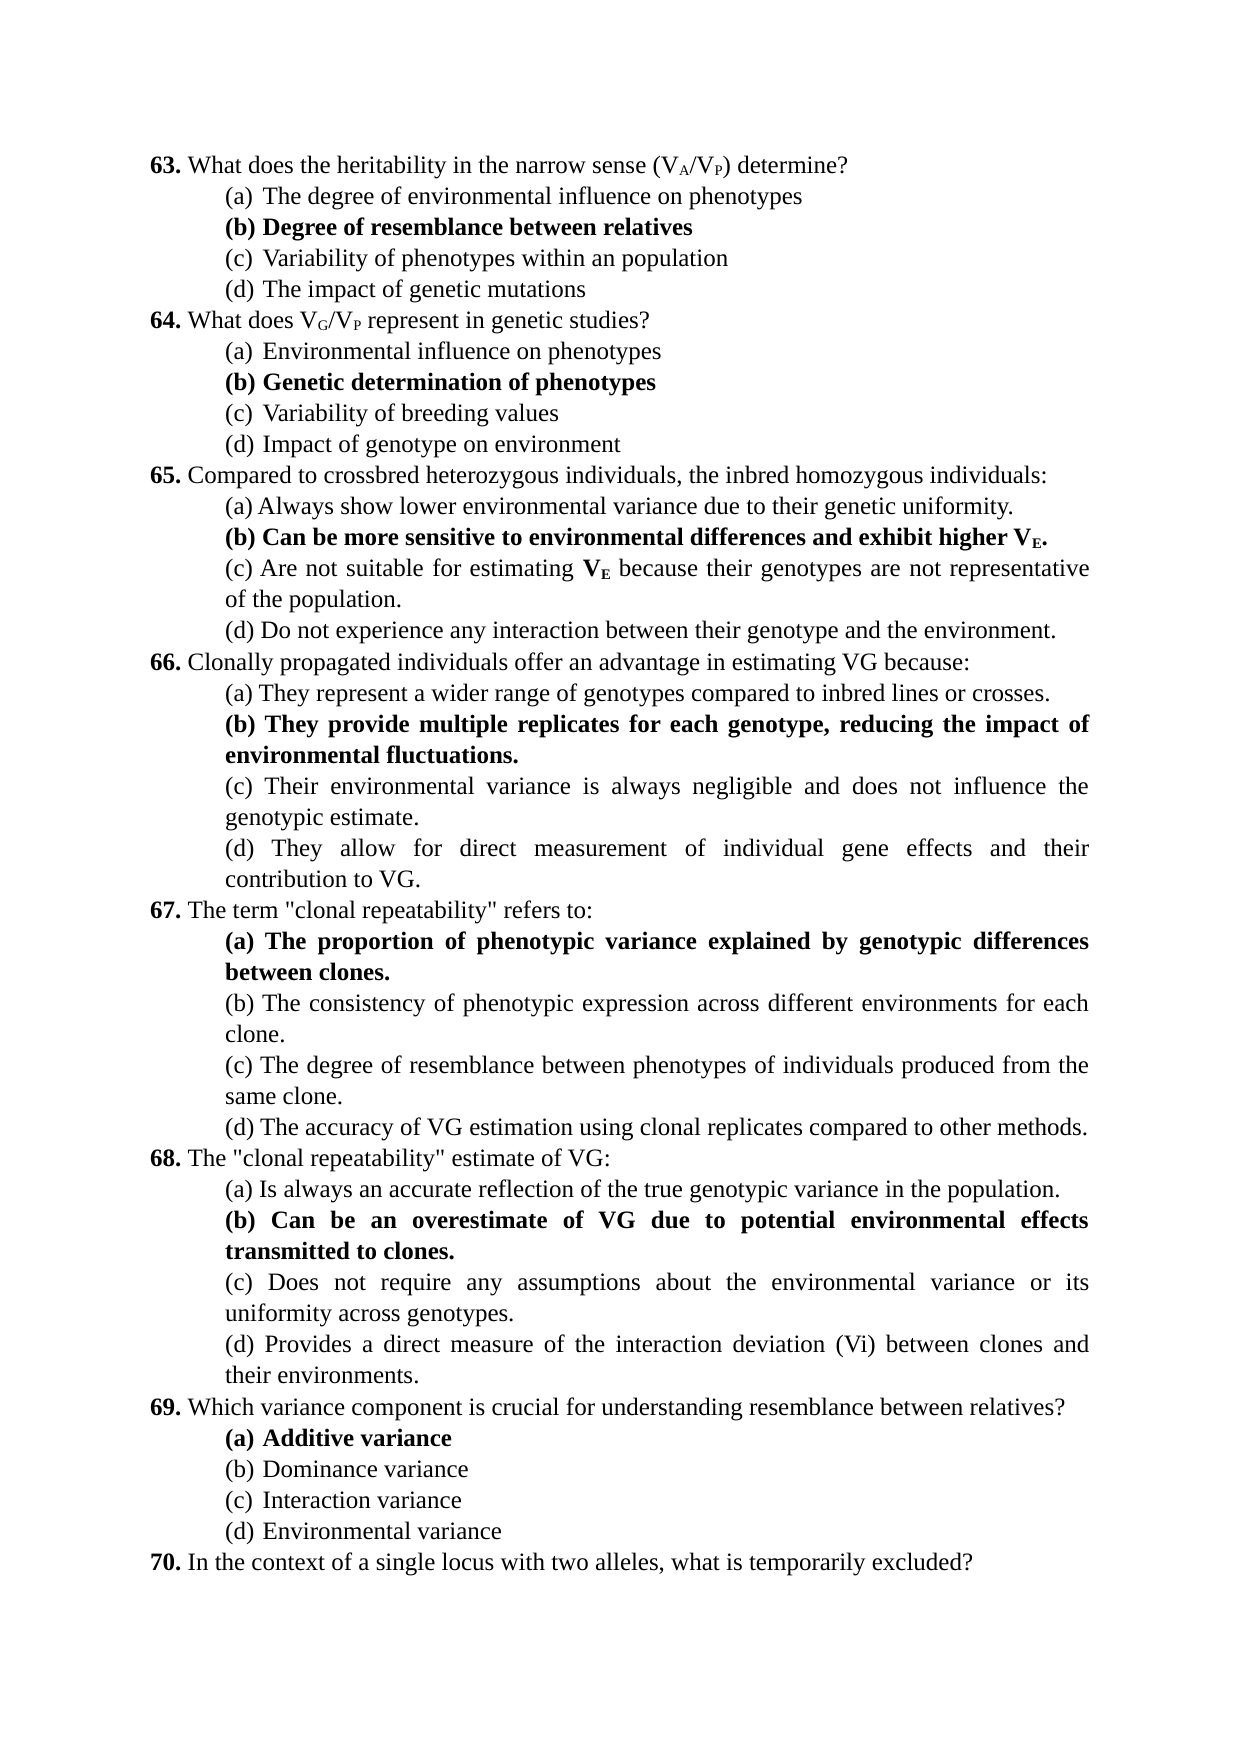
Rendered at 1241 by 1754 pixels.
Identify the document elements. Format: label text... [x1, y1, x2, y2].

list Degree of resemblance between relatives [225, 212, 1090, 241]
list (c) Are not suitable for estimating VE because their genotypes are not representative of the population. [225, 553, 1090, 613]
list Additive variance [225, 1423, 1090, 1451]
list (a) They represent a wider range of genotypes compared to inbred lines or crosses. [225, 678, 1090, 706]
list The "clonal repeatability" estimate of VG: [150, 1143, 1090, 1172]
list Environmental influence on phenotypes [225, 336, 1090, 365]
list In the context of a single locus with two alleles, what is temporarily excluded? [150, 1547, 1090, 1576]
list Compared to crossbred heterozygous individuals, the inbred homozygous individuals: [150, 460, 1090, 489]
list (a) Is always an accurate reflection of the true genotypic variance in the population. [225, 1174, 1090, 1203]
list (d) Provides a direct measure of the interaction deviation (Vi) between clones and their environments. [225, 1329, 1090, 1389]
list Variability of breeding values [225, 398, 1090, 427]
list (b) The consistency of phenotypic expression across different environments for each clone. [225, 988, 1090, 1048]
list Impact of genotype on environment [225, 429, 1090, 458]
list What does VG/VP represent in genetic studies? [150, 305, 1090, 334]
list (a) Always show lower environmental variance due to their genetic uniformity. [225, 491, 1090, 520]
list (a) The proportion of phenotypic variance explained by genotypic differences between clones. [225, 926, 1090, 986]
list Dominance variance [225, 1454, 1090, 1482]
list (b) Can be more sensitive to environmental differences and exhibit higher VE. [225, 522, 1090, 551]
list Genetic determination of phenotypes [225, 367, 1090, 396]
list (d) They allow for direct measurement of individual gene effects and their contribution to VG. [225, 833, 1090, 893]
list The impact of genetic mutations [225, 274, 1090, 303]
list Variability of phenotypes within an population [225, 243, 1090, 272]
list Which variance component is crucial for understanding resemblance between relatives? [150, 1392, 1090, 1420]
list What does the heritability in the narrow sense (VA/VP) determine? [150, 150, 1090, 179]
list (c) Does not require any assumptions about the environmental variance or its uniformity across genotypes. [225, 1267, 1090, 1327]
list (b) Can be an overestimate of VG due to potential environmental effects transmitted to clones. [225, 1205, 1090, 1265]
list Clonally propagated individuals offer an advantage in estimating VG because: [150, 647, 1090, 675]
list Environmental variance [225, 1516, 1090, 1544]
list (b) They provide multiple replicates for each genotype, reducing the impact of environmental fluctuations. [225, 709, 1090, 768]
list (d) Do not experience any interaction between their genotype and the environment. [225, 616, 1090, 644]
list The degree of environmental influence on phenotypes [225, 181, 1090, 210]
list The term "clonal repeatability" refers to: [150, 895, 1090, 924]
list (c) The degree of resemblance between phenotypes of individuals produced from the same clone. [225, 1050, 1090, 1110]
list (c) Their environmental variance is always negligible and does not influence the genotypic estimate. [225, 771, 1090, 831]
list Interaction variance [225, 1485, 1090, 1513]
list (d) The accuracy of VG estimation using clonal replicates compared to other methods. [225, 1112, 1090, 1141]
